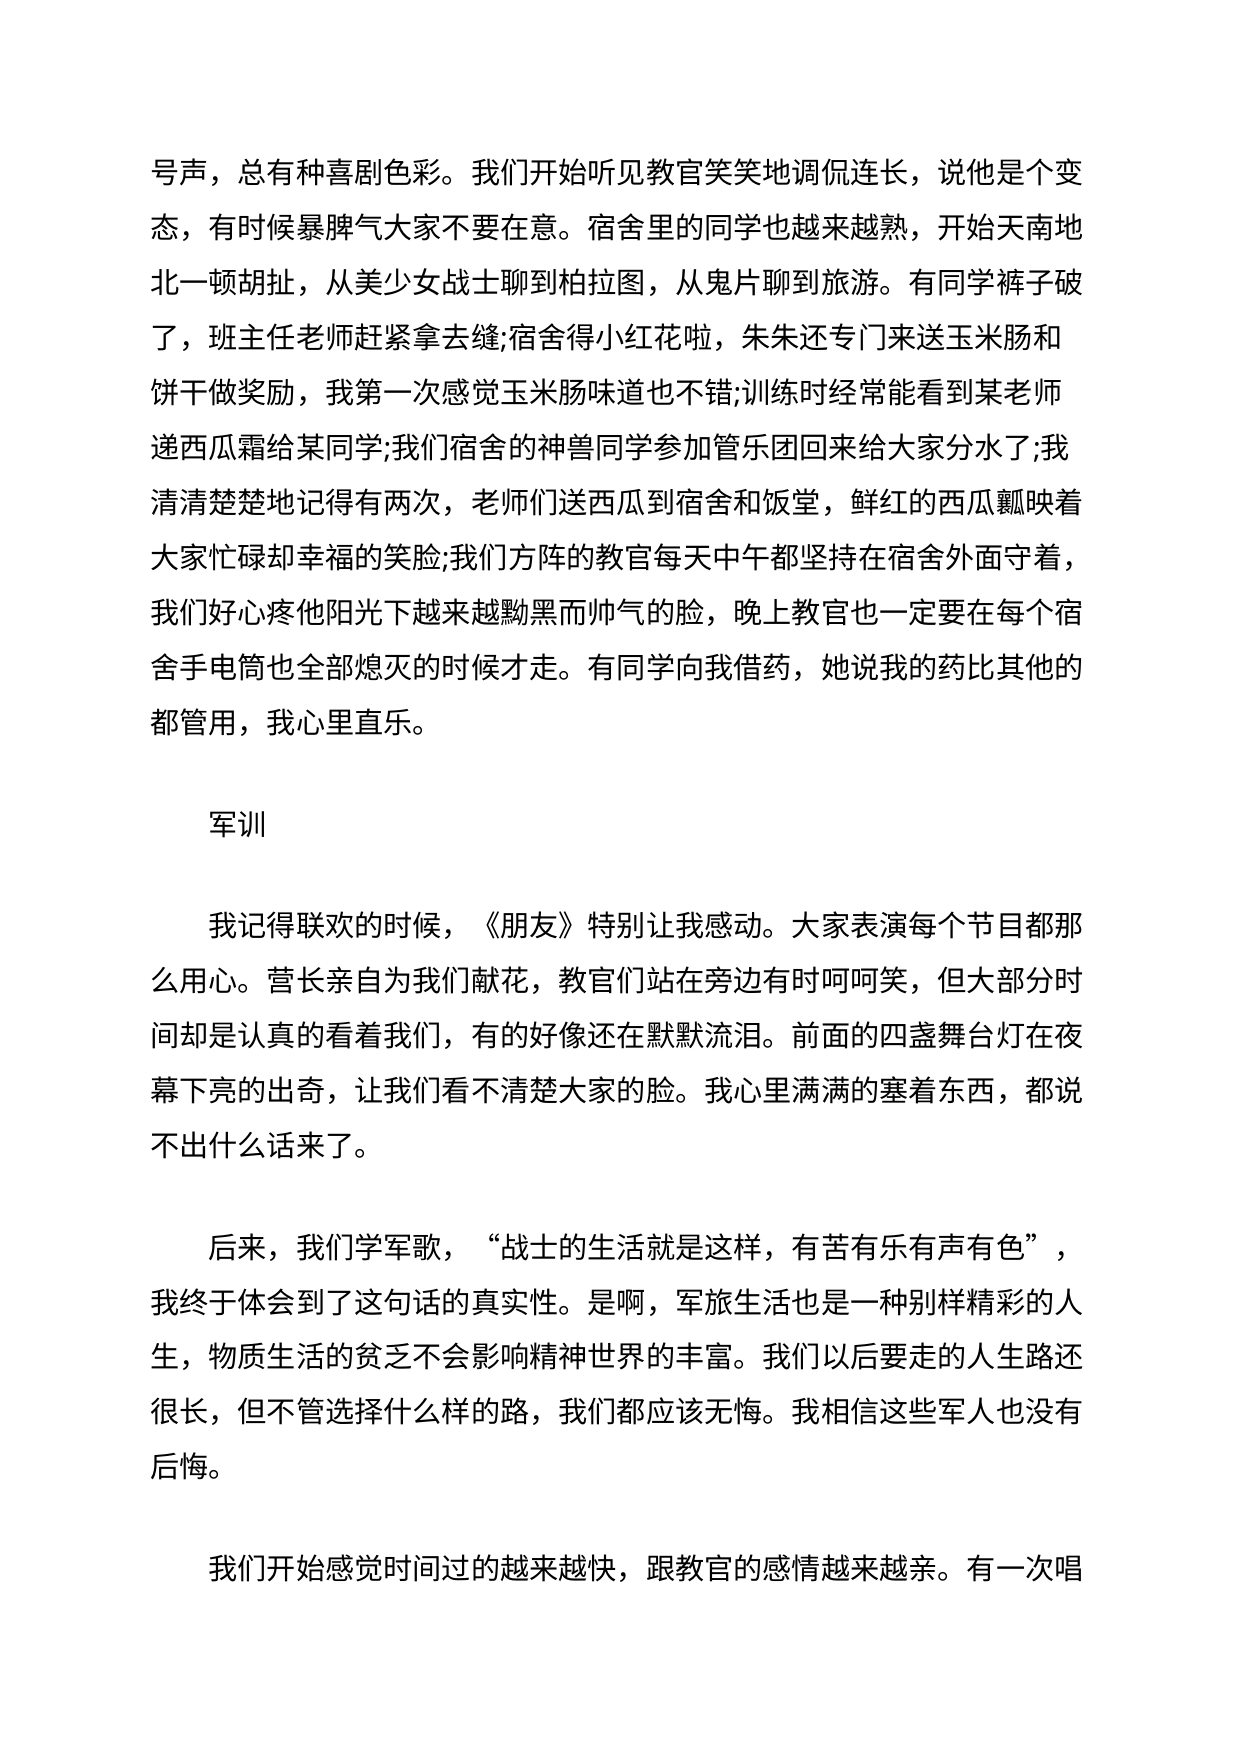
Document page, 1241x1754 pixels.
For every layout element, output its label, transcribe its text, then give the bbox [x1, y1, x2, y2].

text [150, 1546, 1090, 1588]
text 后来，我们学军歌，“战士的生活就是这样，有苦有乐有声有色”，我终于体会到了这句话的真实性。是啊，军旅生活也是一种别样精彩的人生，物质生活的贫乏不会影响精神世界的丰富。我们以后要走的人生路还很长，但不管选择什么样的路，我们都应该无悔。我相信这些军人也没有后悔。 [150, 1224, 1090, 1486]
text 军训 [150, 801, 1090, 843]
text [150, 150, 1090, 742]
text 我记得联欢的时候，《朋友》特别让我感动。大家表演每个节目都那么用心。营长亲自为我们献花，教官们站在旁边有时呵呵笑，但大部分时间却是认真的看着我们，有的好像还在默默流泪。前面的四盏舞台灯在夜幕下亮的出奇，让我们看不清楚大家的脸。我心里满满的塞着东西，都说不出什么话来了。 [150, 903, 1090, 1165]
